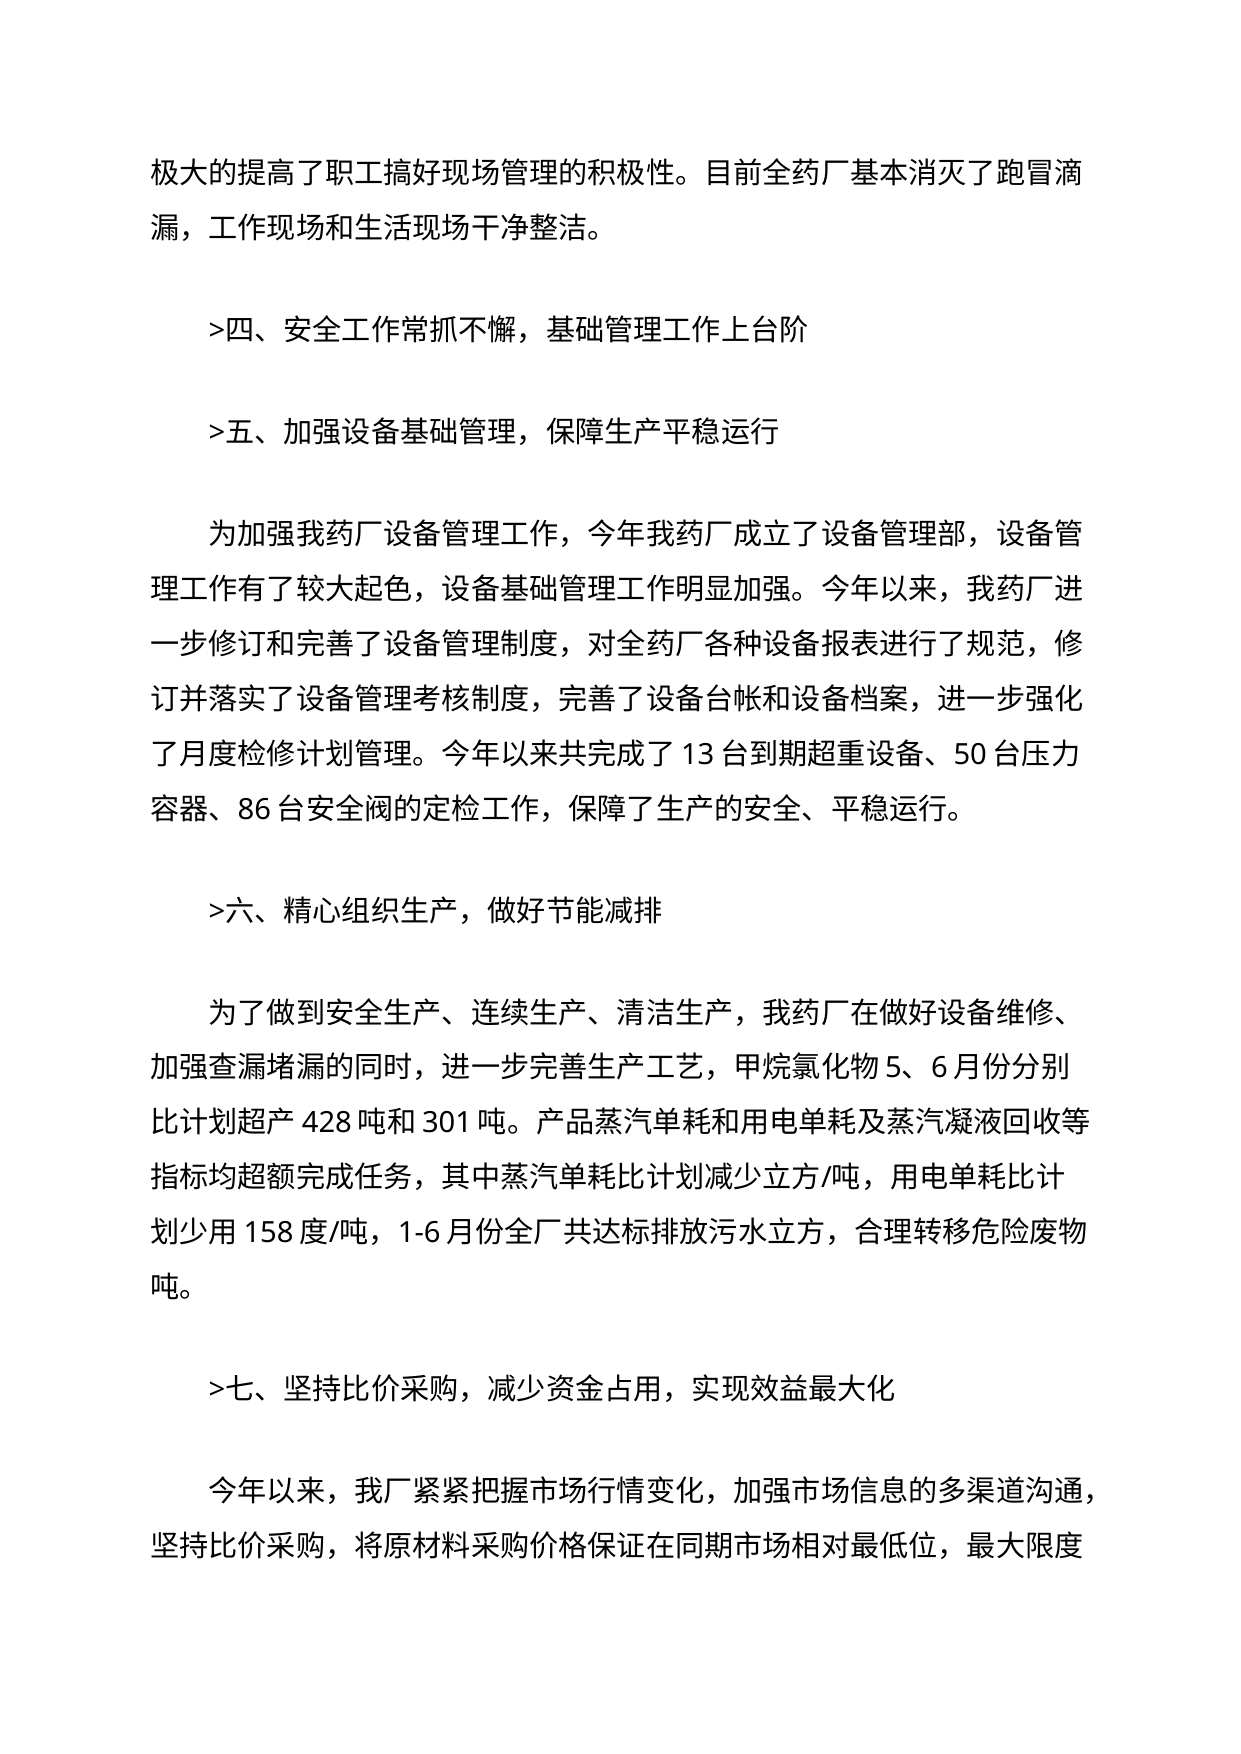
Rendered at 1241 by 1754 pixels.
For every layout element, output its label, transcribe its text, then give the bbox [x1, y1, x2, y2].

text >四、安全工作常抓不懈，基础管理工作上台阶 [150, 307, 1090, 349]
text 为了做到安全生产、连续生产、清洁生产，我药厂在做好设备维修、加强查漏堵漏的同时，进一步完善生产工艺，甲烷氯化物5、6月份分别比计划超产428吨和301吨。产品蒸汽单耗和用电单耗及蒸汽凝液回收等指标均超额完成任务，其中蒸汽单耗比计划减少立方/吨，用电单耗比计划少用158度/吨，1-6月份全厂共达标排放污水立方，合理转移危险废物吨。 [150, 989, 1090, 1306]
text >六、精心组织生产，做好节能减排 [150, 887, 1090, 929]
text >五、加强设备基础管理，保障生产平稳运行 [150, 409, 1090, 451]
text >七、坚持比价采购，减少资金占用，实现效益最大化 [150, 1366, 1090, 1408]
text 为加强我药厂设备管理工作，今年我药厂成立了设备管理部，设备管理工作有了较大起色，设备基础管理工作明显加强。今年以来，我药厂进一步修订和完善了设备管理制度，对全药厂各种设备报表进行了规范，修订并落实了设备管理考核制度，完善了设备台帐和设备档案，进一步强化了月度检修计划管理。今年以来共完成了13台到期超重设备、50台压力容器、86台安全阀的定检工作，保障了生产的安全、平稳运行。 [150, 511, 1090, 828]
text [150, 1468, 1090, 1565]
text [150, 150, 1090, 247]
